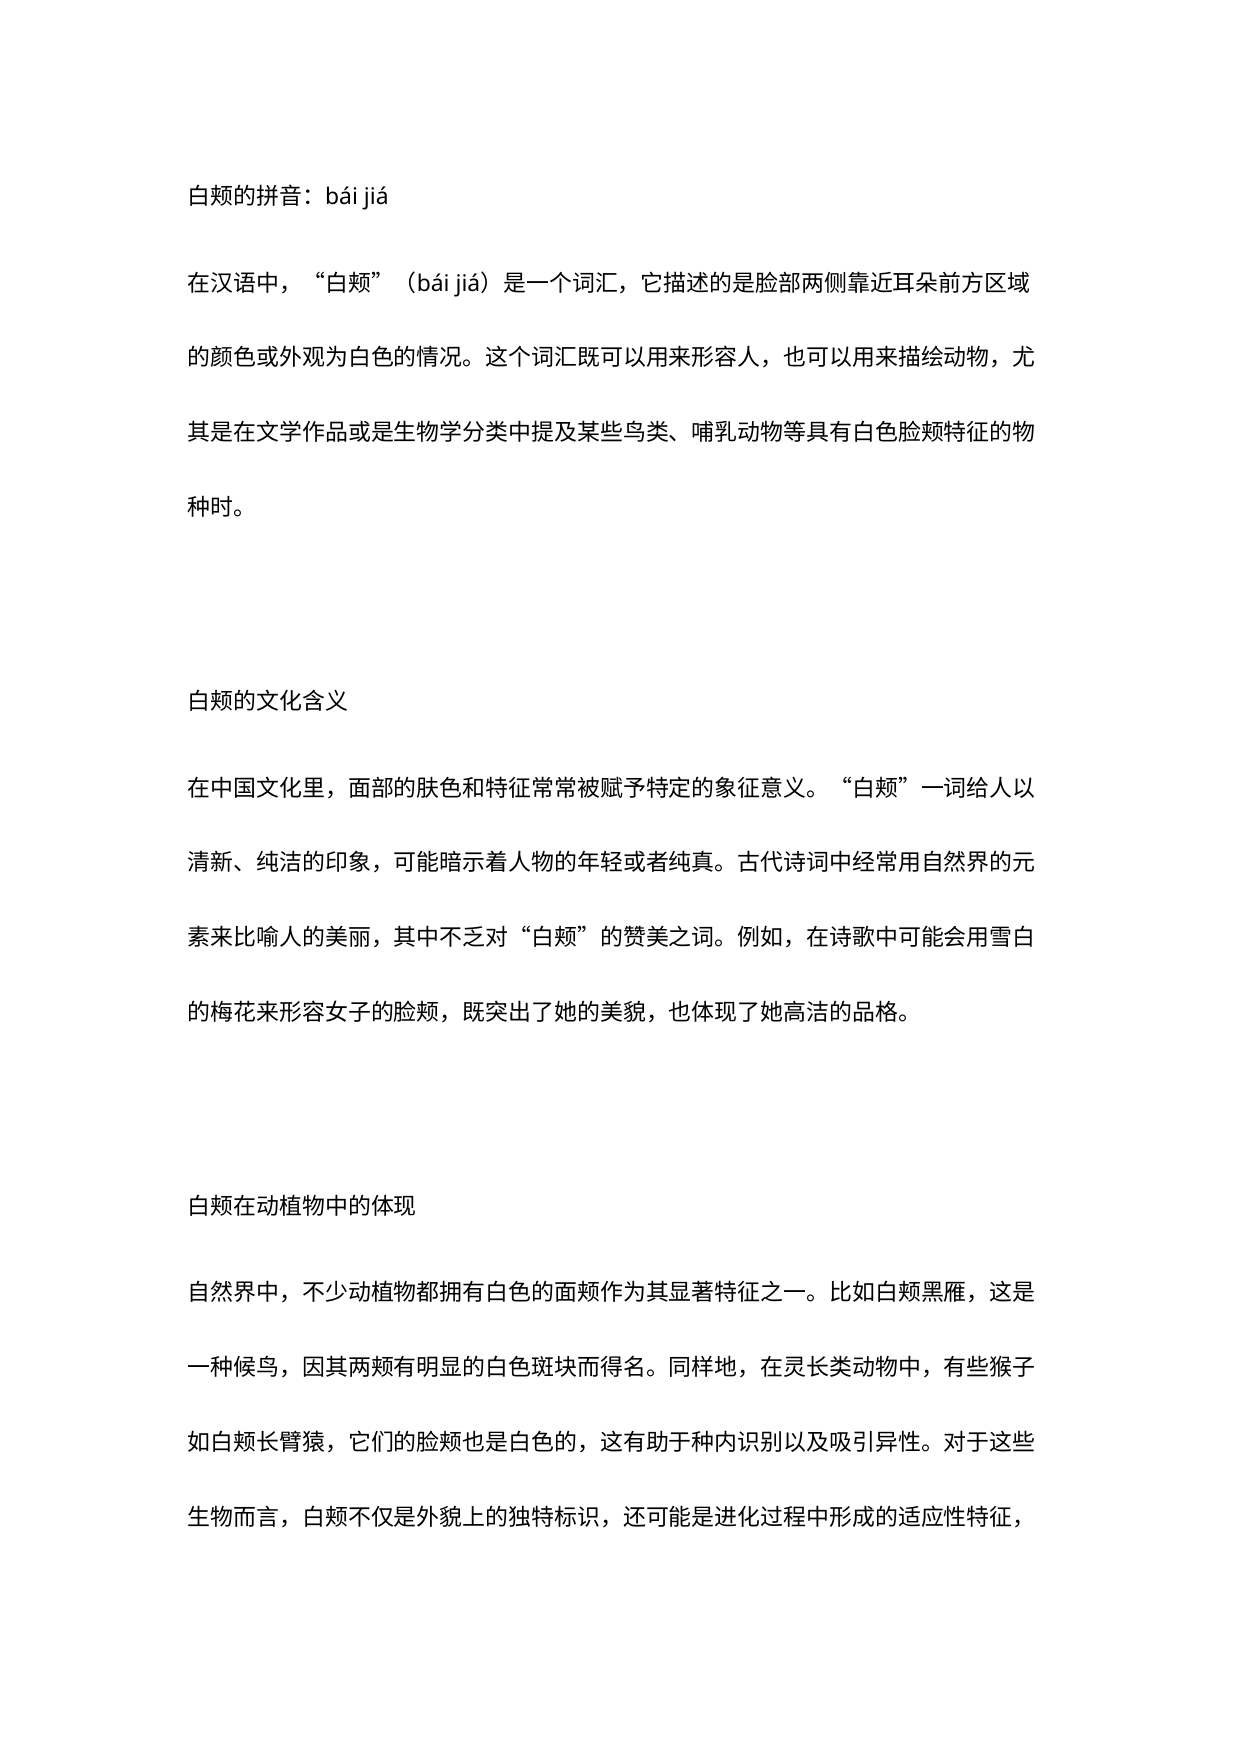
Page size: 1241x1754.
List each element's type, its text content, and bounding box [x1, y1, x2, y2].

text 白颊的文化含义 [187, 667, 1053, 732]
text 在汉语中，“白颊”（bái jiá）是一个词汇，它描述的是脸部两侧靠近耳朵前方区域的颜色或外观为白色的情况。这个词汇既可以用来形容人，也可以用来描绘动物，尤其是在文学作品或是生物学分类中提及某些鸟类、哺乳动物等具有白色脸颊特征的物种时。 [187, 249, 1053, 538]
text 白颊在动植物中的体现 [187, 1172, 1053, 1237]
text 白颊的拼音：bái jiá [187, 162, 1053, 227]
text 在中国文化里，面部的肤色和特征常常被赋予特定的象征意义。“白颊”一词给人以清新、纯洁的印象，可能暗示着人物的年轻或者纯真。古代诗词中经常用自然界的元素来比喻人的美丽，其中不乏对“白颊”的赞美之词。例如，在诗歌中可能会用雪白的梅花来形容女子的脸颊，既突出了她的美貌，也体现了她高洁的品格。 [187, 753, 1053, 1043]
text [187, 1258, 1053, 1547]
